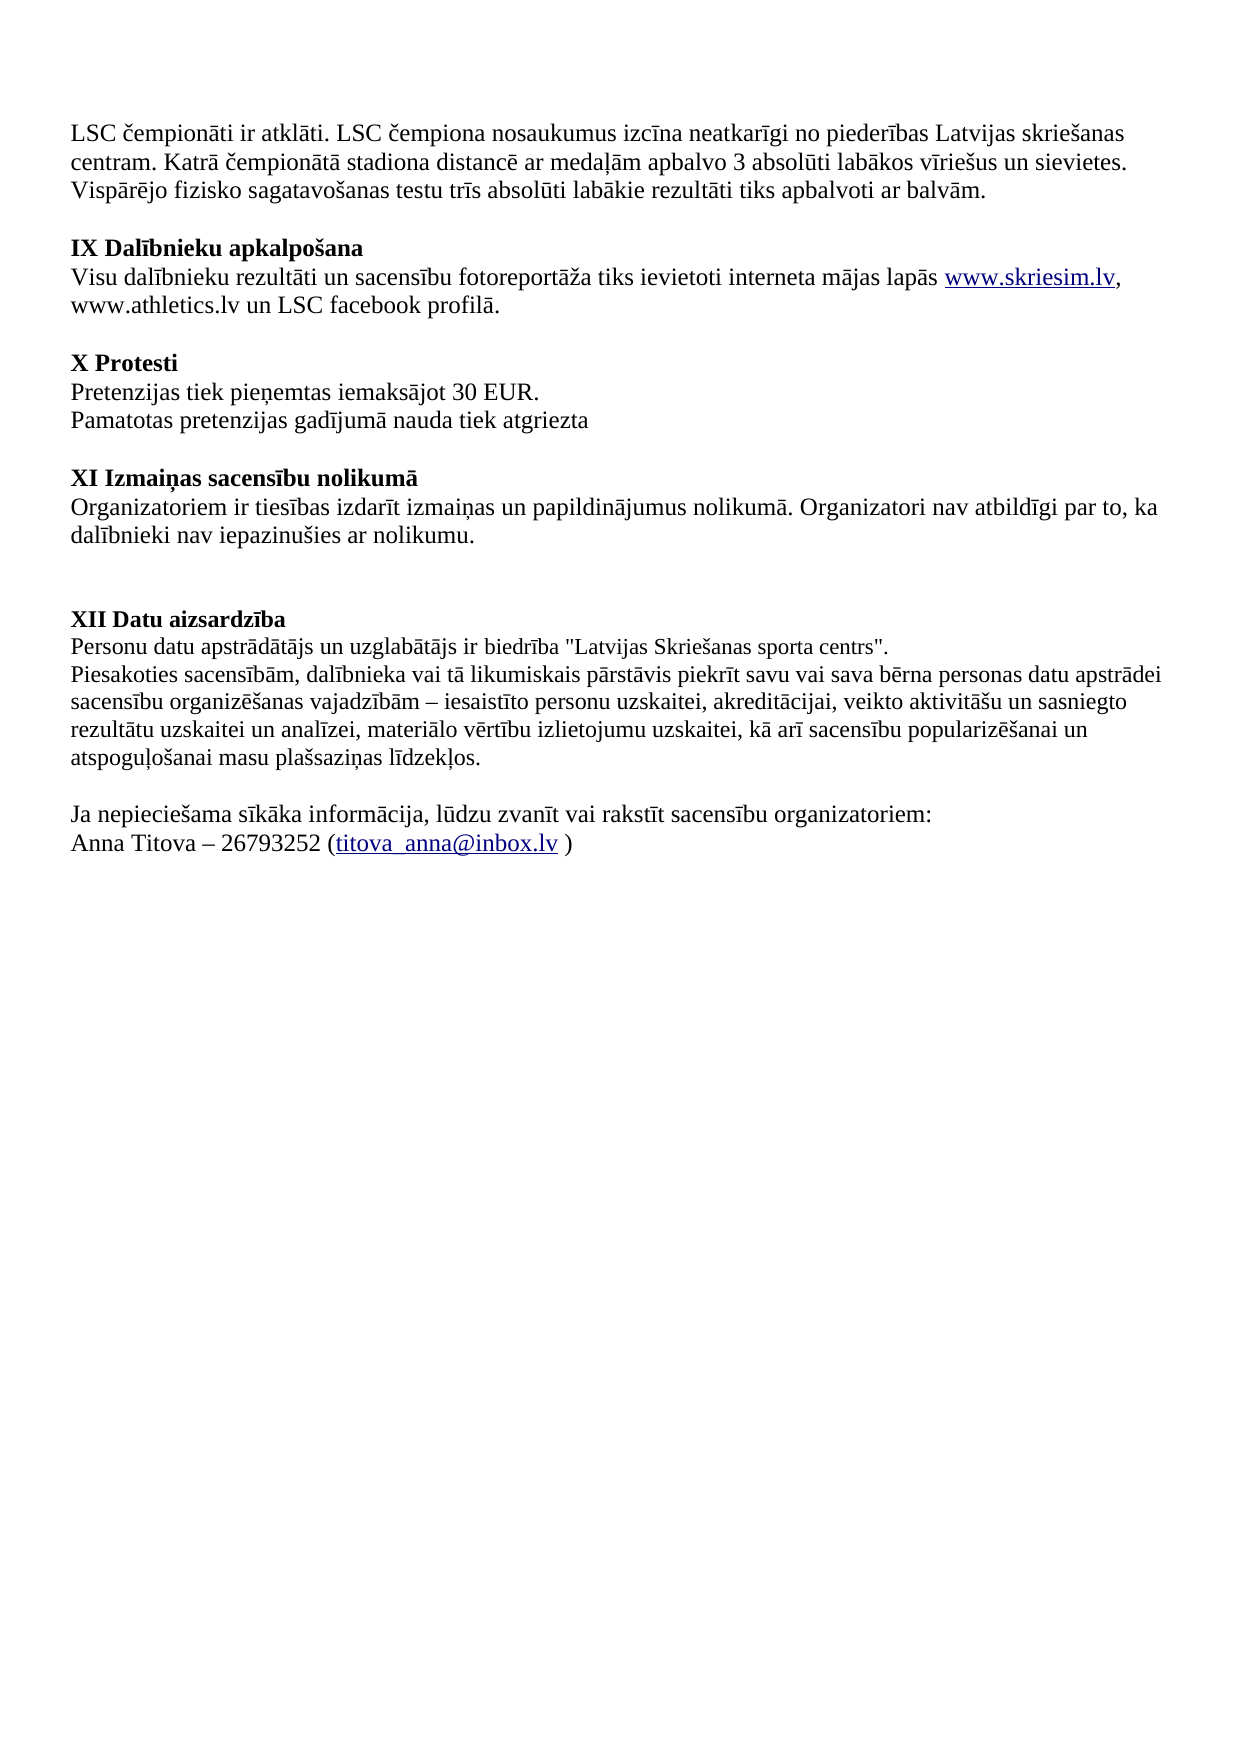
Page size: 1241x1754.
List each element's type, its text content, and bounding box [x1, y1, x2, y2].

text XII Datu aizsardzība [70, 604, 1183, 632]
text Personu datu apstrādātājs un uzglabātājs ir biedrība "Latvijas Skriešanas sporta centrs". [70, 632, 1183, 660]
text Piesakoties sacensībām, dalībnieka vai tā likumiskais pārstāvis piekrīt savu vai sava bērna personas datu apstrādei sacensību organizēšanas vajadzībām – iesaistīto personu uzskaitei, akreditācijai, veikto aktivitāšu un sasniegto rezultātu uzskaitei un analīzei, materiālo vērtību izlietojumu uzskaitei, kā arī sacensību popularizēšanai un atspoguļošanai masu plašsaziņas līdzekļos. [70, 660, 1183, 770]
text Ja nepieciešama sīkāka informācija, lūdzu zvanīt vai rakstīt sacensību organizatoriem: Anna Titova – 26793252 (titova_anna@inbox.lv ) [70, 770, 1183, 885]
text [70, 118, 1183, 176]
text Vispārējo fizisko sagatavošanas testu trīs absolūti labākie rezultāti tiks apbalvoti ar balvām. IX Dalībnieku apkalpošana Visu dalībnieku rezultāti un sacensību fotoreportāža tiks ievietoti interneta mājas lapās www.skriesim.lv, www.athletics.lv un LSC facebook profilā. X Protesti Pretenzijas tiek pieņemtas iemaksājot 30 EUR. Pamatotas pretenzijas gadījumā nauda tiek atgriezta XI Izmaiņas sacensību nolikumā Organizatoriem ir tiesības izdarīt izmaiņas un papildinājumus nolikumā. Organizatori nav atbildīgi par to, ka dalībnieki nav iepazinušies ar nolikumu. [70, 176, 1183, 549]
